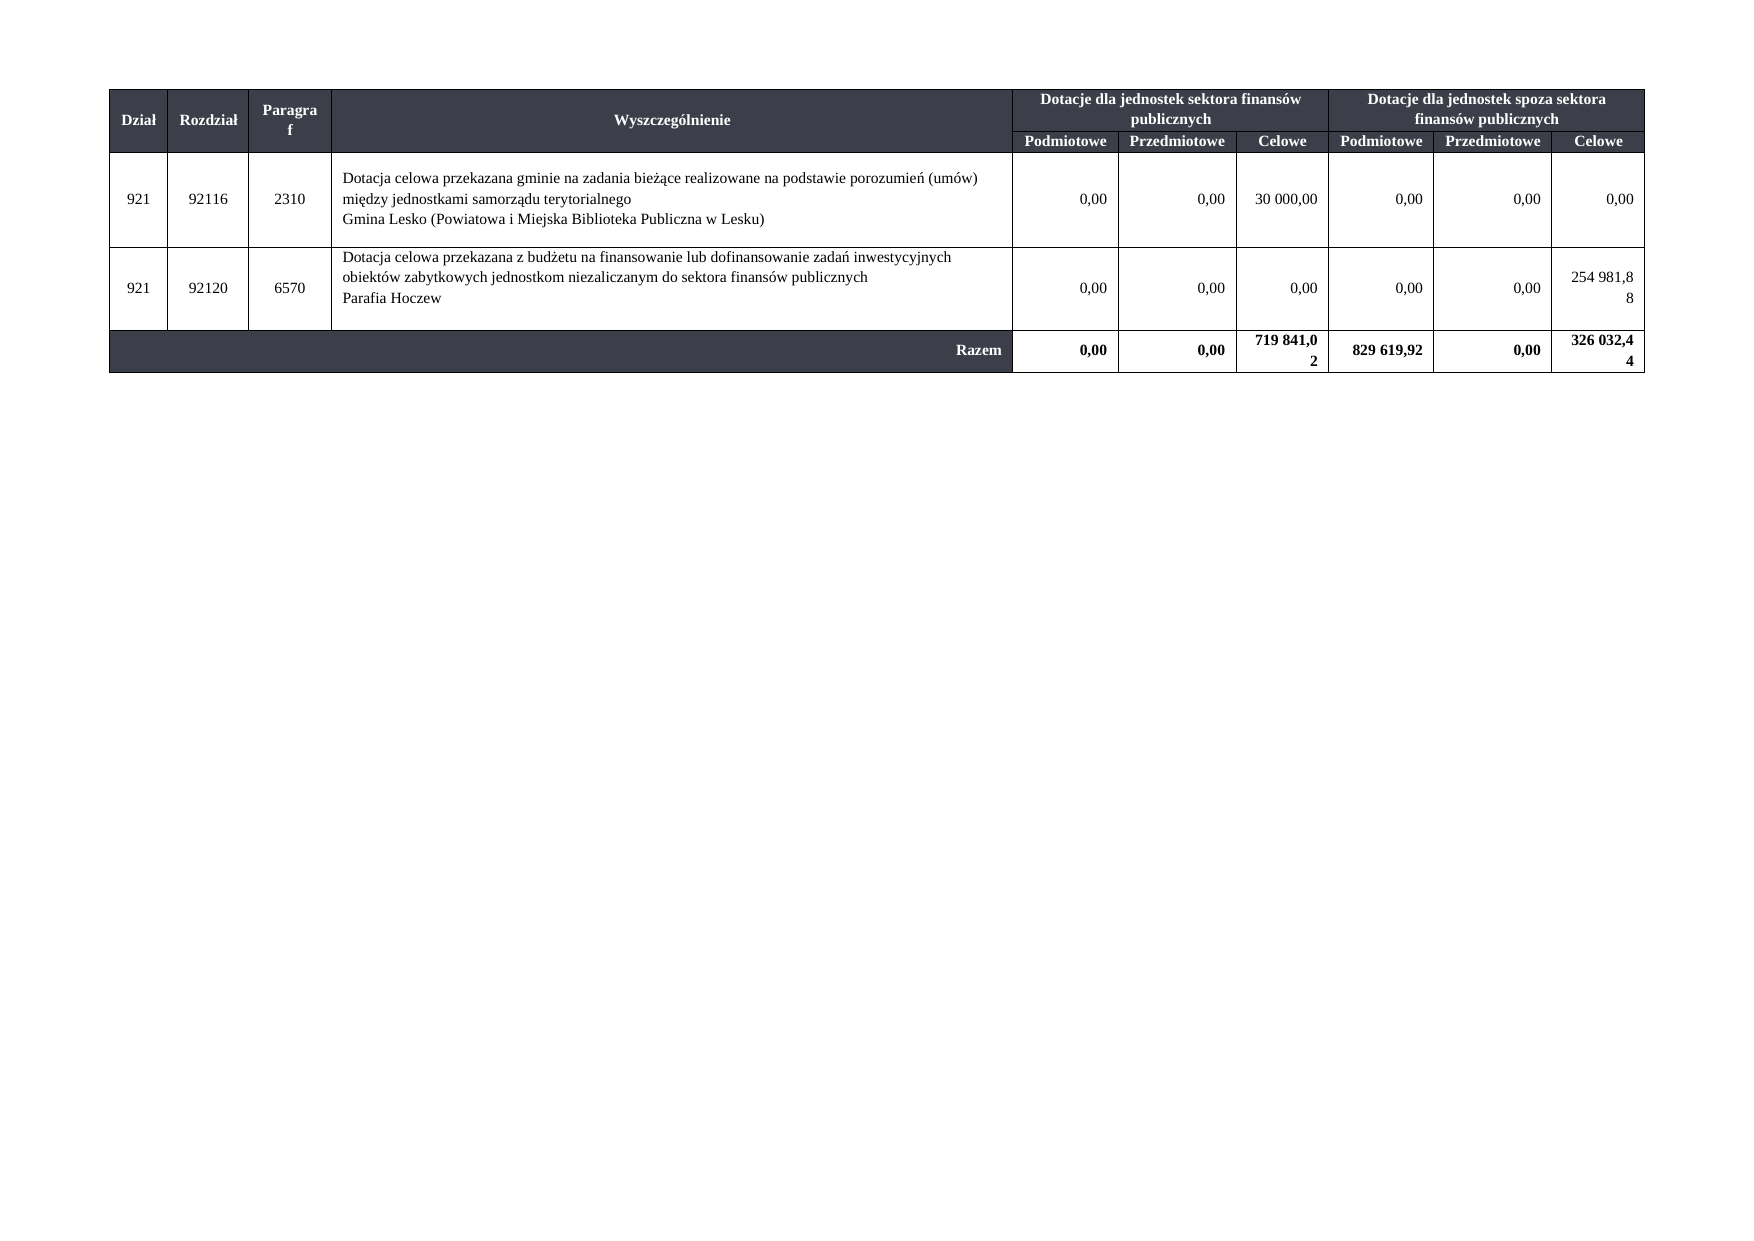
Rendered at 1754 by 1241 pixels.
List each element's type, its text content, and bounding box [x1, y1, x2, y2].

table_cell 0,00 [1329, 248, 1433, 330]
table_cell Podmiotowe [1013, 132, 1118, 152]
table_header Dział [110, 90, 167, 152]
table_cell 254 981,88 [1552, 248, 1644, 330]
table_cell 0,00 [1119, 248, 1236, 330]
table_cell 0,00 [1237, 248, 1328, 330]
table_header Wyszczególnienie [332, 90, 1012, 152]
table_cell 6570 [249, 248, 331, 330]
table_header Dotacje dla jednostek spoza sektora finansów publicznych [1329, 90, 1644, 131]
table_cell 0,00 [1329, 153, 1433, 247]
table_cell Przedmiotowe [1119, 132, 1236, 152]
table_cell 921 [110, 153, 167, 247]
table_cell 829 619,92 [1329, 331, 1433, 372]
table_cell 92116 [168, 153, 248, 247]
table_header Dotacje dla jednostek sektora finansów publicznych [1013, 90, 1328, 131]
table_cell Razem [110, 331, 1012, 372]
table_cell 0,00 [1119, 153, 1236, 247]
table_header Paragraf [249, 90, 331, 152]
table_cell Celowe [1552, 132, 1644, 152]
table_cell Przedmiotowe [1434, 132, 1551, 152]
table_cell Podmiotowe [1329, 132, 1433, 152]
table_cell 0,00 [1552, 153, 1644, 247]
table_header Rozdział [168, 90, 248, 152]
table_cell 326 032,44 [1552, 331, 1644, 372]
table_cell 92120 [168, 248, 248, 330]
table_cell Dotacja celowa przekazana gminie na zadania bieżące realizowane na podstawie porozumień (umów) między jednostkami samorządu terytorialnego Gmina Lesko (Powiatowa i Miejska Biblioteka Publiczna w Lesku) [332, 153, 1012, 247]
table_cell 2310 [249, 153, 331, 247]
table_cell 0,00 [1434, 248, 1551, 330]
table_cell 0,00 [1013, 331, 1118, 372]
table_cell 0,00 [1434, 153, 1551, 247]
table_cell 0,00 [1013, 248, 1118, 330]
table_cell 30 000,00 [1237, 153, 1328, 247]
table_cell 0,00 [1119, 331, 1236, 372]
table_cell 921 [110, 248, 167, 330]
table_cell Celowe [1237, 132, 1328, 152]
table_cell Dotacja celowa przekazana z budżetu na finansowanie lub dofinansowanie zadań inwestycyjnych obiektów zabytkowych jednostkom niezaliczanym do sektora finansów publicznych Parafia Hoczew [332, 248, 1012, 330]
table_cell 0,00 [1013, 153, 1118, 247]
table_cell 719 841,02 [1237, 331, 1328, 372]
table_cell 0,00 [1434, 331, 1551, 372]
